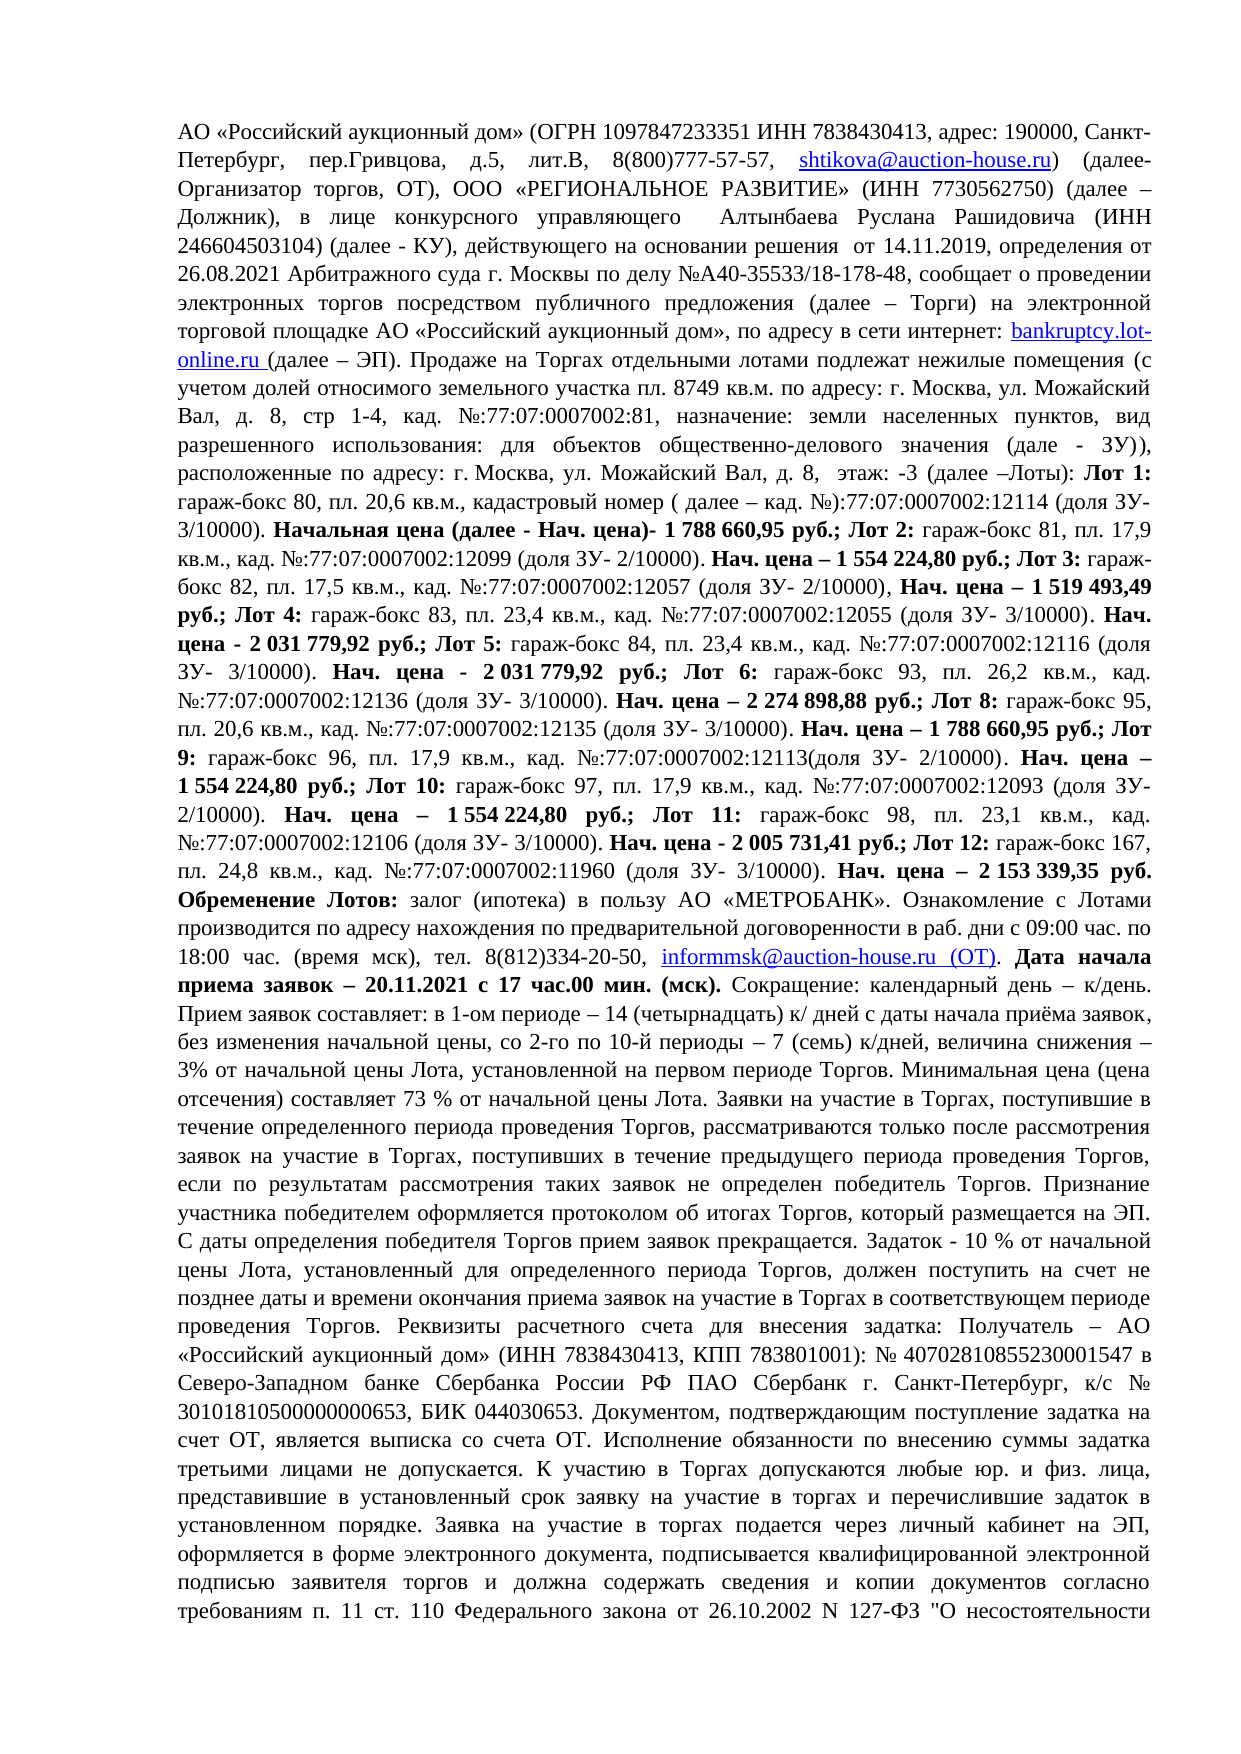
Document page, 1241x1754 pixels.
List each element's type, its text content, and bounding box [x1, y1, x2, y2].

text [177, 1225, 1152, 1623]
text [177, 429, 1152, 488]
